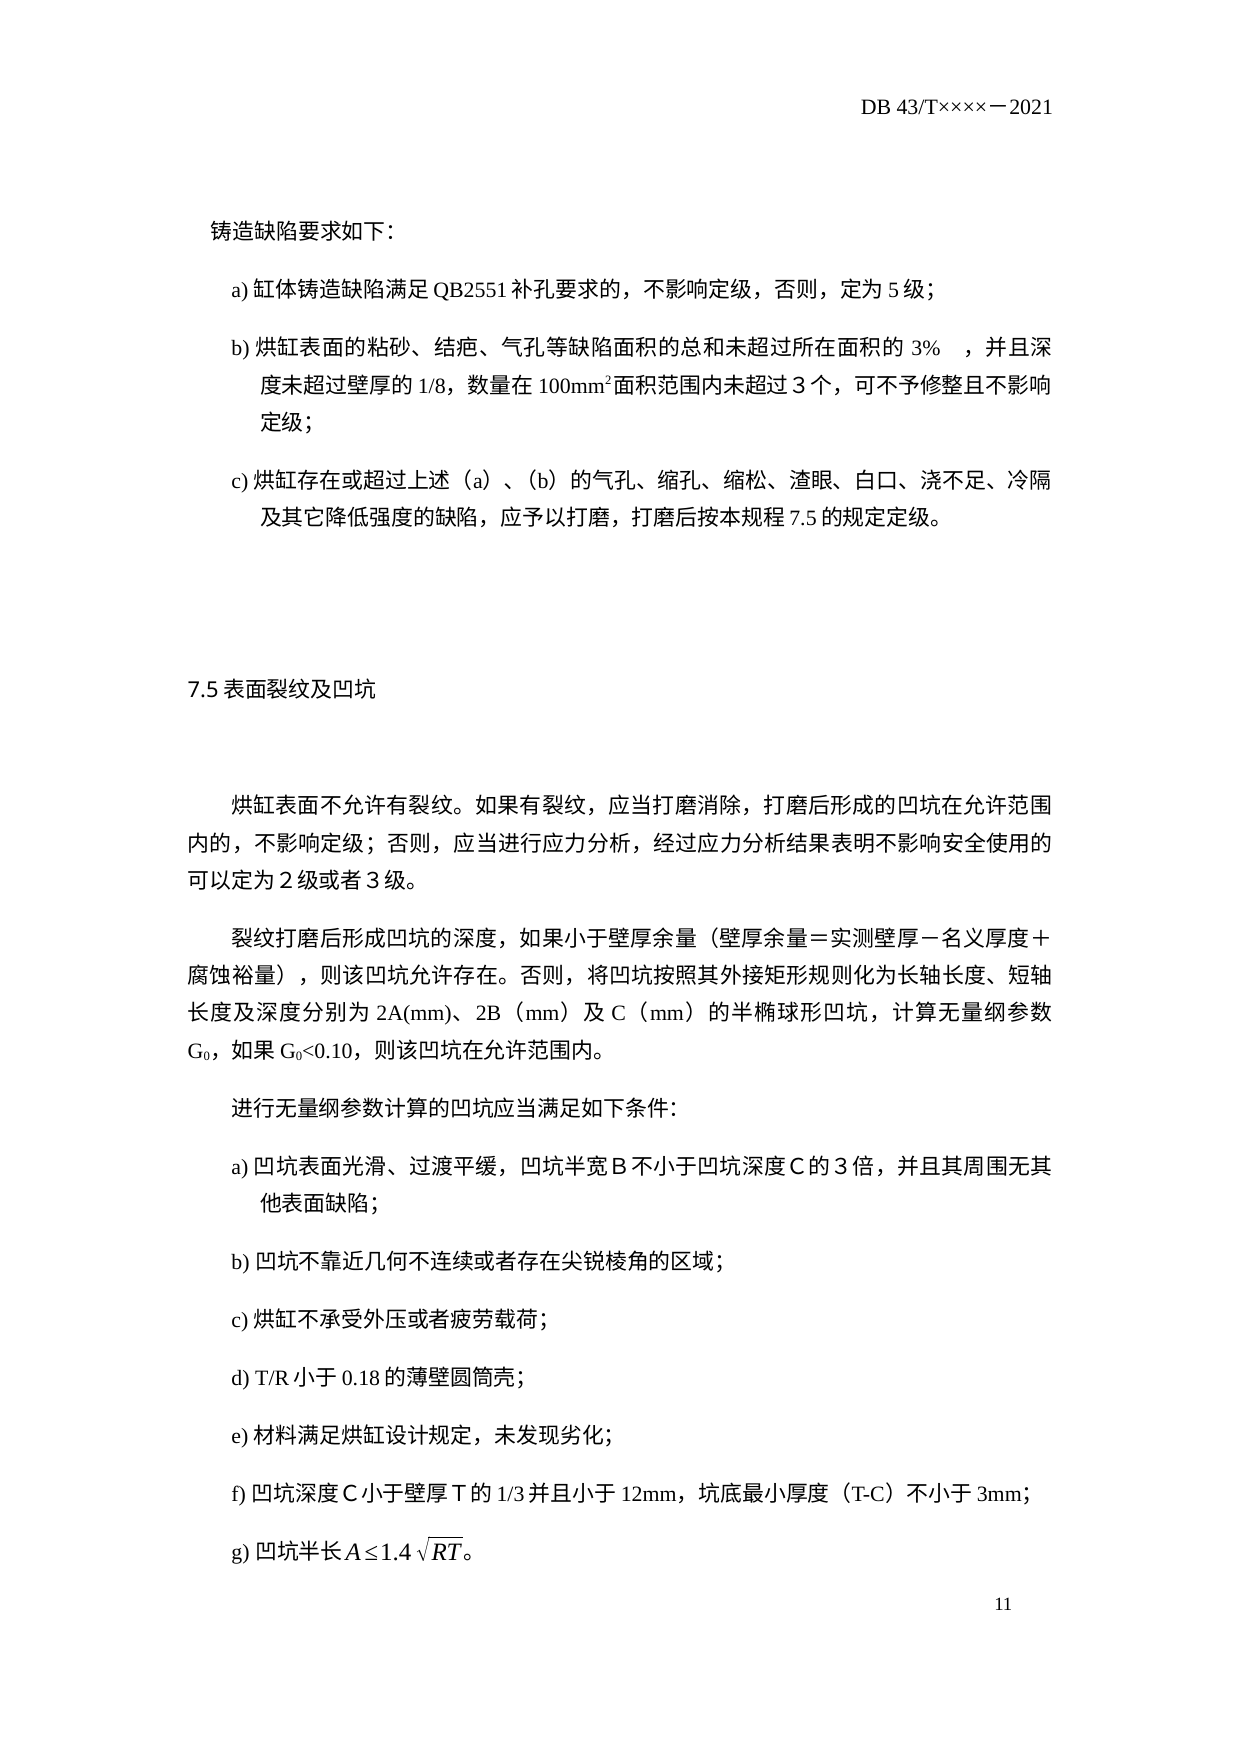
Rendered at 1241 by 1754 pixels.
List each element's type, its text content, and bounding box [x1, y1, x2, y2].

list 烘缸表面的粘砂、结疤、气孔等缺陷面积的总和未超过所在面积的3% ，并且深度未超过壁厚的1/8，数量在100mm2面积范围内未超过３个，可不予修整且不影响定级； [231, 330, 1053, 437]
list 凹坑半长。 [187, 1534, 1053, 1566]
text 铸造缺陷要求如下： [187, 214, 1053, 246]
text 烘缸表面不允许有裂纹。如果有裂纹，应当打磨消除，打磨后形成的凹坑在允许范围内的，不影响定级；否则，应当进行应力分析，经过应力分析结果表明不影响安全使用的，可以定为２级或者３级。 [187, 788, 1053, 895]
text 进行无量纲参数计算的凹坑应当满足如下条件： [187, 1090, 1053, 1123]
list 凹坑不靠近几何不连续或者存在尖锐棱角的区域； [187, 1244, 1053, 1276]
list 材料满足烘缸设计规定，未发现劣化； [187, 1418, 1053, 1450]
list 凹坑深度Ｃ小于壁厚Ｔ的1/3并且小于12mm，坑底最小厚度（T-C）不小于3mm； [187, 1476, 1053, 1508]
text 7.5表面裂纹及凹坑 [187, 672, 1053, 704]
list 烘缸不承受外压或者疲劳载荷； [187, 1302, 1053, 1334]
text 裂纹打磨后形成凹坑的深度，如果小于壁厚余量（壁厚余量＝实测壁厚－名义厚度＋腐蚀裕量），则该凹坑允许存在。否则，将凹坑按照其外接矩形规则化为长轴长度、短轴长度及深度分别为2A(mm)、2B（mm）及C（mm）的半椭球形凹坑，计算无量纲参数G0，如果G0<0.10，则该凹坑在允许范围内。 [187, 920, 1053, 1065]
list 缸体铸造缺陷满足QB2551补孔要求的，不影响定级，否则，定为5级； [187, 272, 1053, 304]
list 烘缸存在或超过上述（a）､（b）的气孔、缩孔、缩松、渣眼、白口、浇不足、冷隔及其它降低强度的缺陷，应予以打磨，打磨后按本规程7.5的规定定级。 [231, 463, 1053, 532]
list 凹坑表面光滑、过渡平缓，凹坑半宽Ｂ不小于凹坑深度Ｃ的３倍，并且其周围无其他表面缺陷； [231, 1148, 1053, 1218]
list T/R小于0.18的薄壁圆筒壳； [187, 1360, 1053, 1392]
